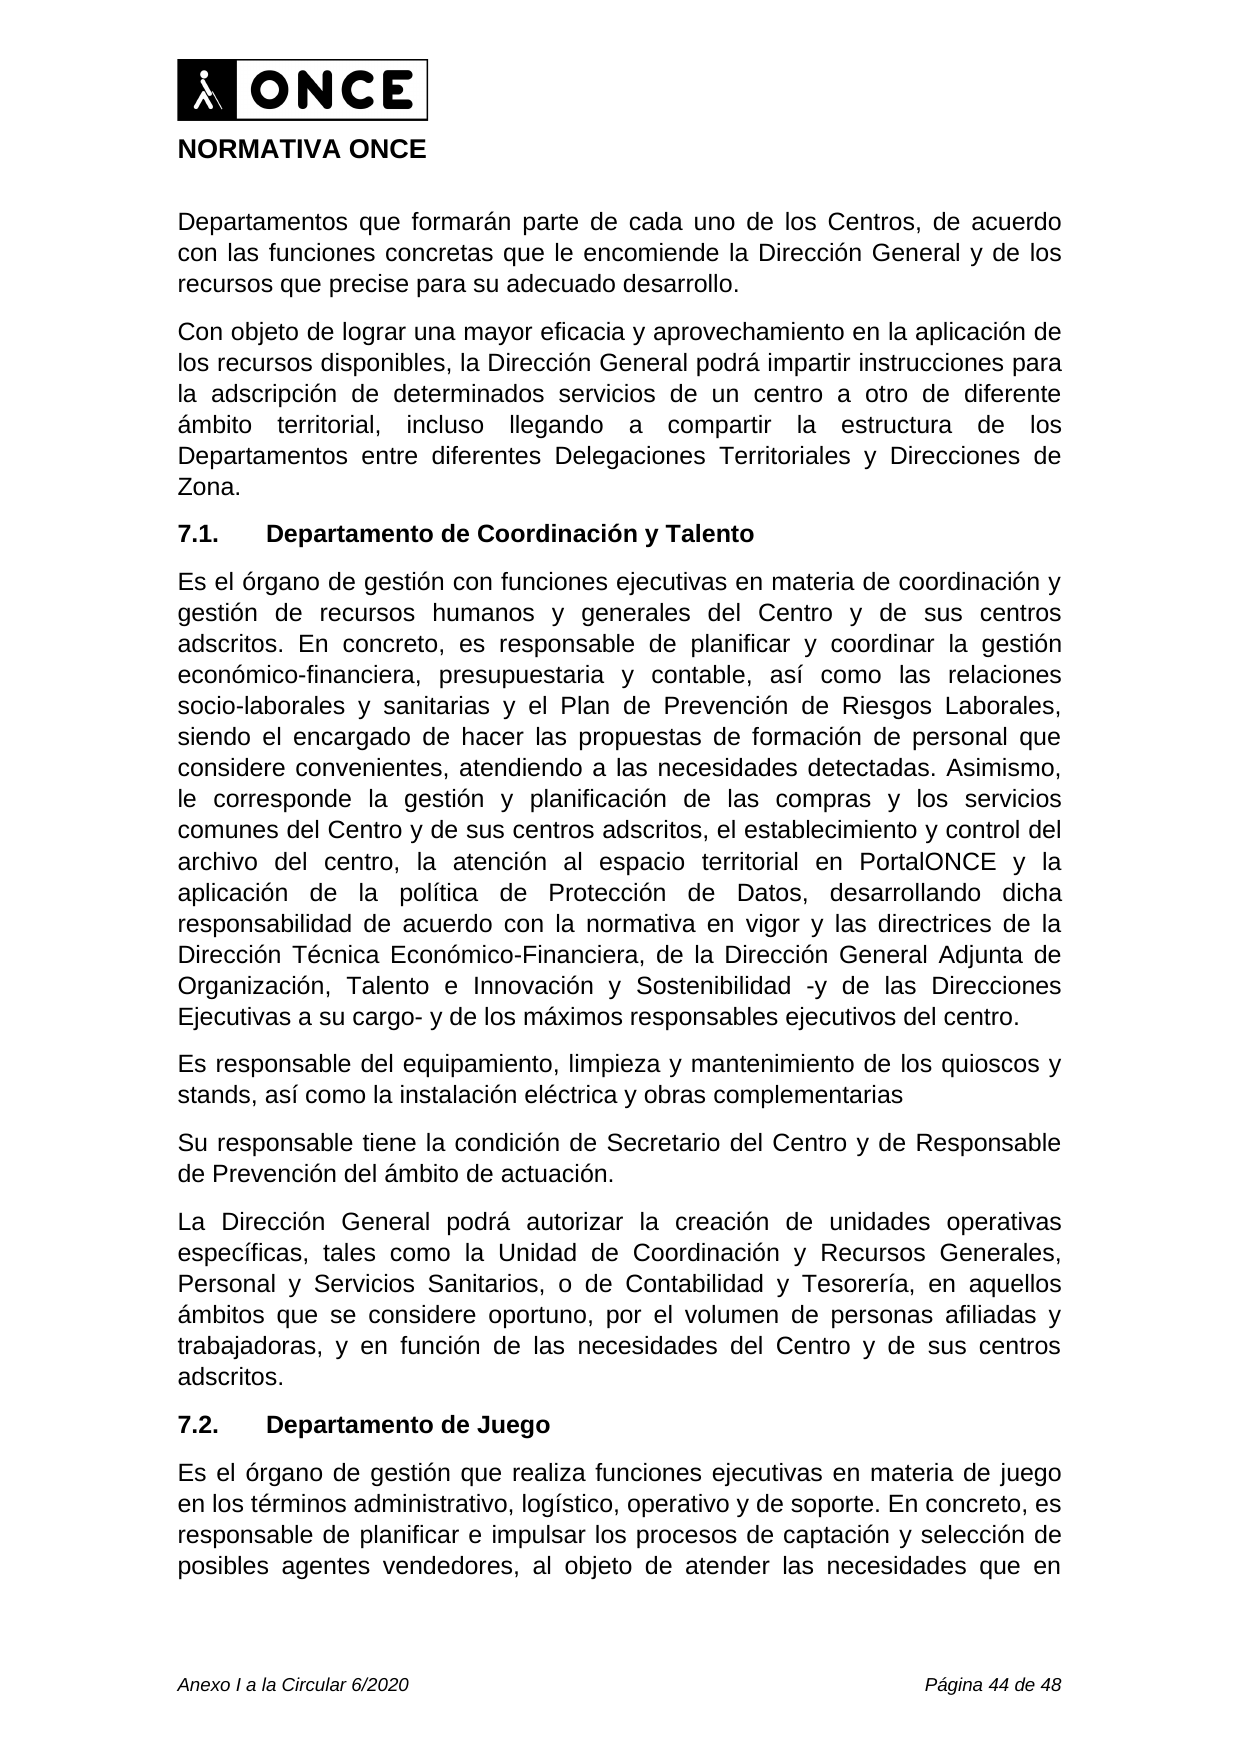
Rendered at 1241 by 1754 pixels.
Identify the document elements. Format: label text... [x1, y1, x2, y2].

text Es el órgano de gestión con funciones ejecutivas en materia de coordinación y gestión de recursos humanos y generales del Centro y de sus centros adscritos. En concreto, es responsable de planificar y coordinar la gestión económico-financiera, presupuestaria y contable, así como las relaciones socio-laborales y sanitarias y el Plan de Prevención de Riesgos Laborales, siendo el encargado de hacer las propuestas de formación de personal que considere convenientes, atendiendo a las necesidades detectadas. Asimismo, le corresponde la gestión y planificación de las compras y los servicios comunes del Centro y de sus centros adscritos, el establecimiento y control del archivo del centro, la atención al espacio territorial en PortalONCE y la aplicación de la política de Protección de Datos, desarrollando dicha responsabilidad de acuerdo con la normativa en vigor y las directrices de la Dirección Técnica Económico-Financiera, de la Dirección General Adjunta de Organización, Talento e Innovación y Sostenibilidad -y de las Direcciones Ejecutivas a su cargo- y de los máximos responsables ejecutivos del centro. [177, 567, 1063, 1031]
text La Dirección General podrá autorizar la creación de unidades operativas específicas, tales como la Unidad de Coordinación y Recursos Generales, Personal y Servicios Sanitarios, o de Contabilidad y Tesorería, en aquellos ámbitos que se considere oportuno, por el volumen de personas afiliadas y trabajadoras, y en función de las necesidades del Centro y de sus centros adscritos. [177, 1207, 1063, 1391]
text 7.1. Departamento de Coordinación y Talento [177, 519, 1063, 548]
text Es responsable del equipamiento, limpieza y mantenimiento de los quioscos y stands, así como la instalación eléctrica y obras complementarias [177, 1049, 1063, 1109]
text Su responsable tiene la condición de Secretario del Centro y de Responsable de Prevención del ámbito de actuación. [177, 1128, 1063, 1188]
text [177, 207, 1063, 298]
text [177, 1458, 1063, 1579]
text Con objeto de lograr una mayor eficacia y aprovechamiento en la aplicación de los recursos disponibles, la Dirección General podrá impartir instrucciones para la adscripción de determinados servicios de un centro a otro de diferente ámbito territorial, incluso llegando a compartir la estructura de los Departamentos entre diferentes Delegaciones Territoriales y Direcciones de Zona. [177, 317, 1063, 501]
text 7.2. Departamento de Juego [177, 1410, 1063, 1439]
picture [177, 59, 429, 121]
